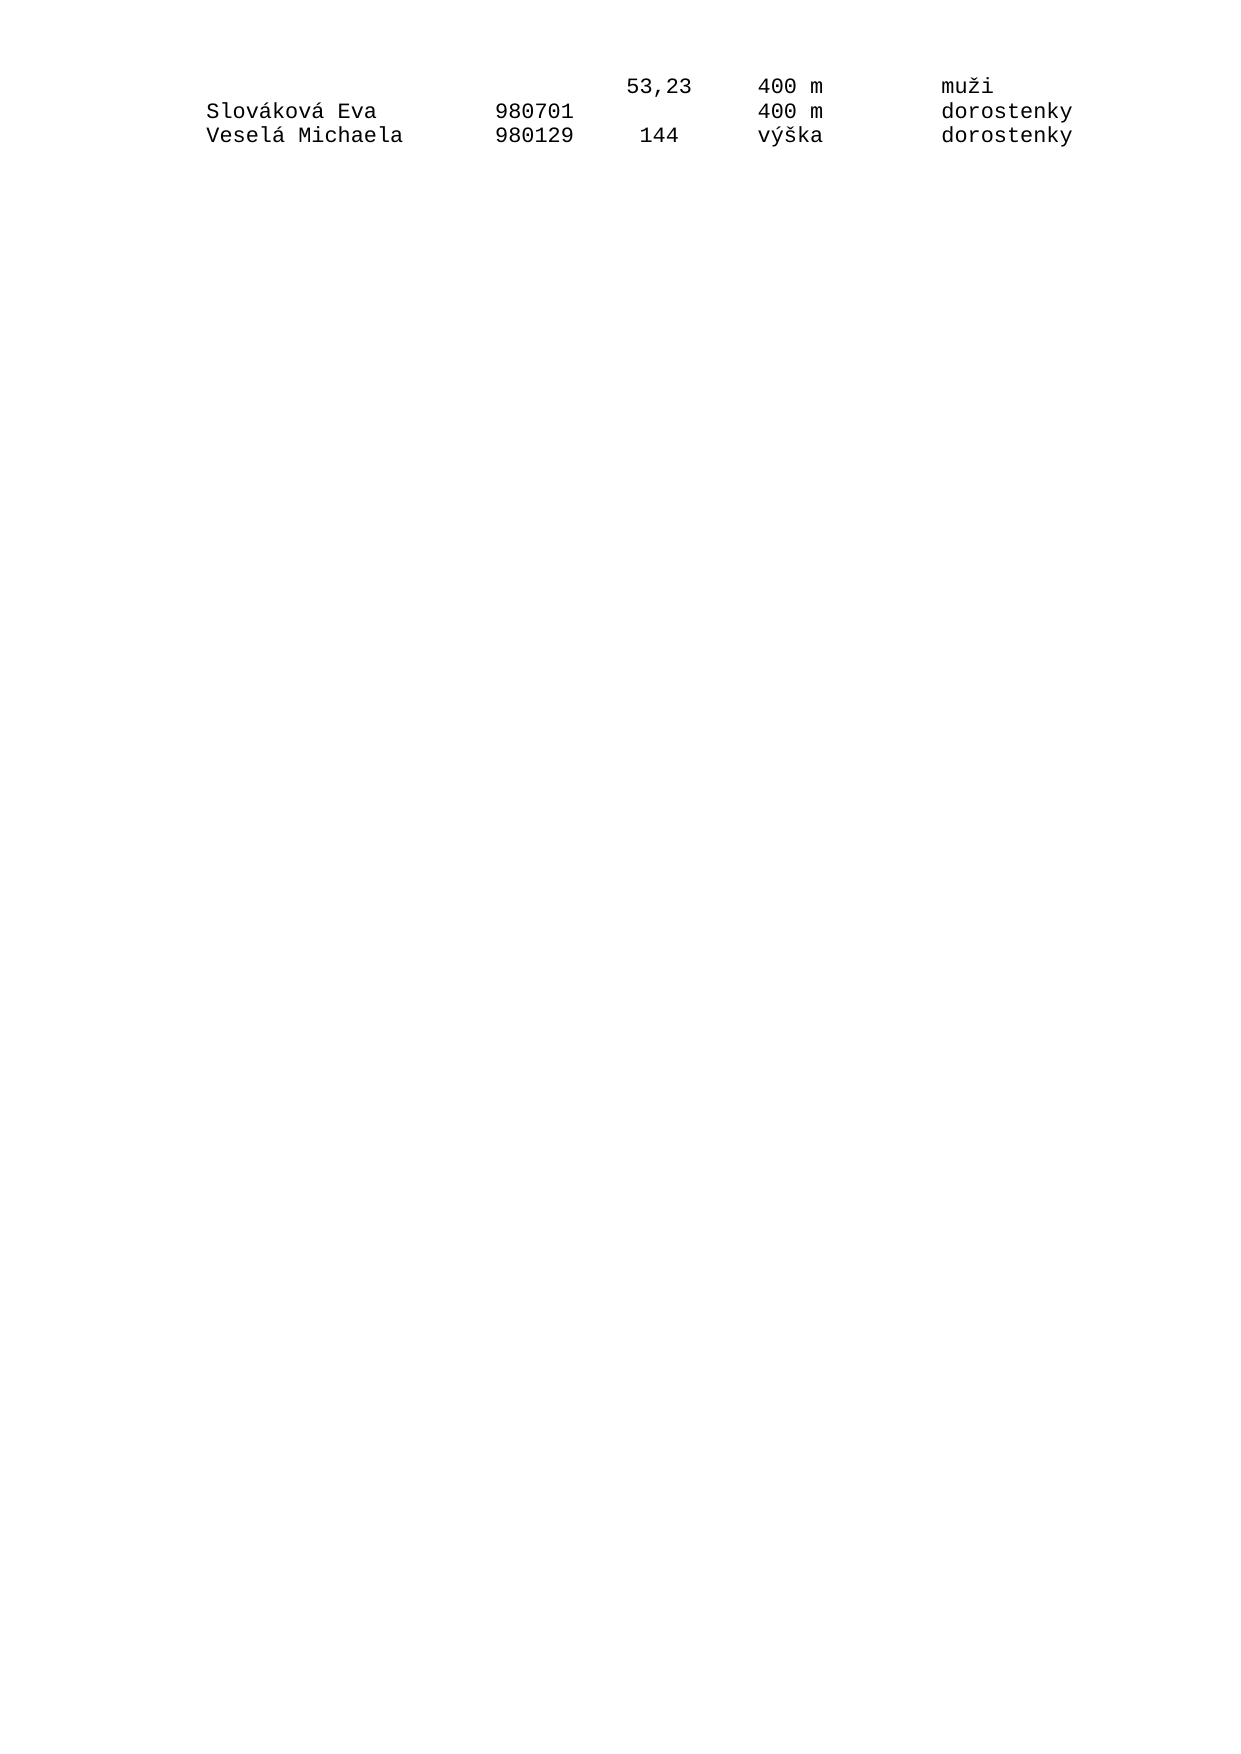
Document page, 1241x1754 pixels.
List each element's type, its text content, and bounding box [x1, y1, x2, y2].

text Slováková Eva 980701 400 m dorostenky [75, 100, 1165, 124]
text Veselá Michaela 980129 144 výška dorostenky [75, 124, 1165, 149]
text 53,23 400 m muži [75, 75, 1165, 100]
